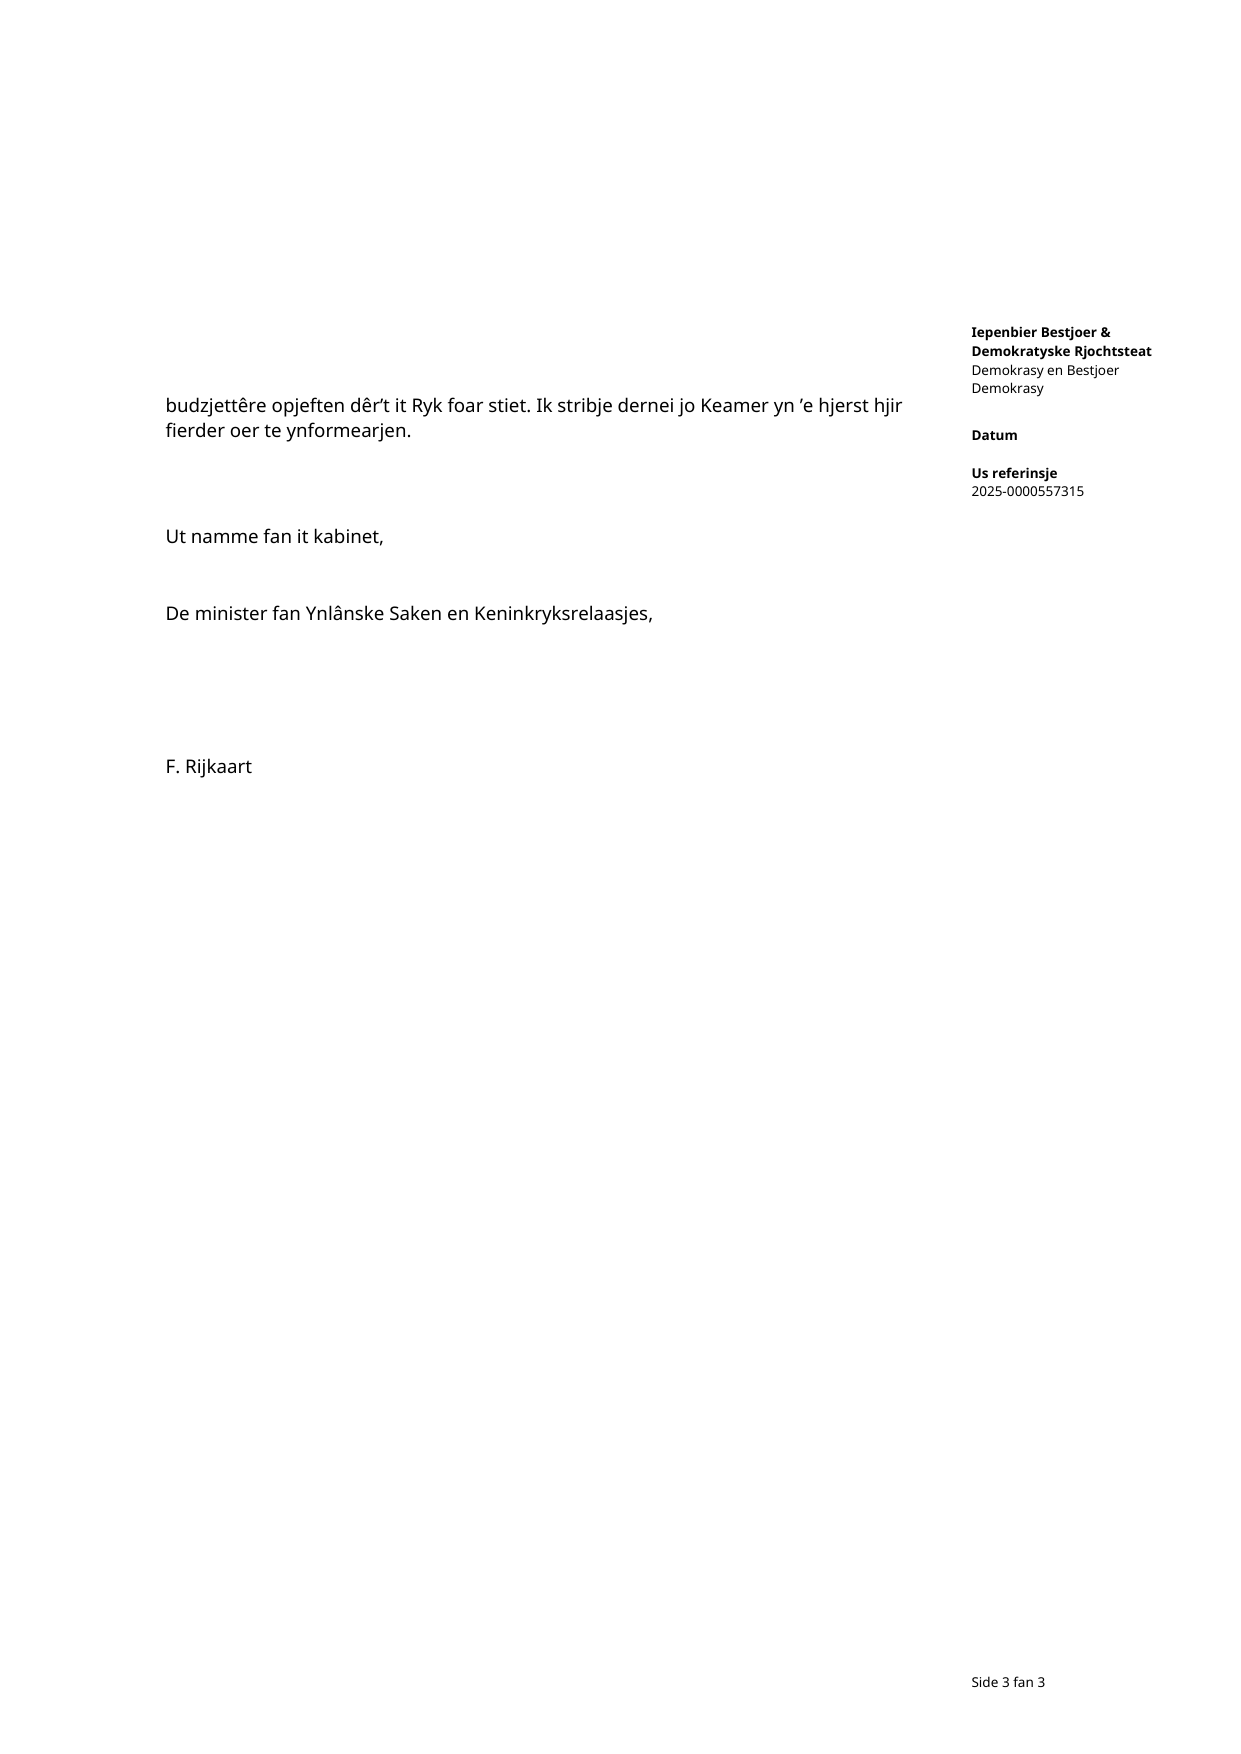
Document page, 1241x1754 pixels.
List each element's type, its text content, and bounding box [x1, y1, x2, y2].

text De minister fan Ynlânske Saken en Keninkryksrelaasjes, F. Rijkaart [165, 600, 951, 778]
text Ut namme fan it kabinet, [165, 523, 951, 549]
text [165, 392, 951, 443]
